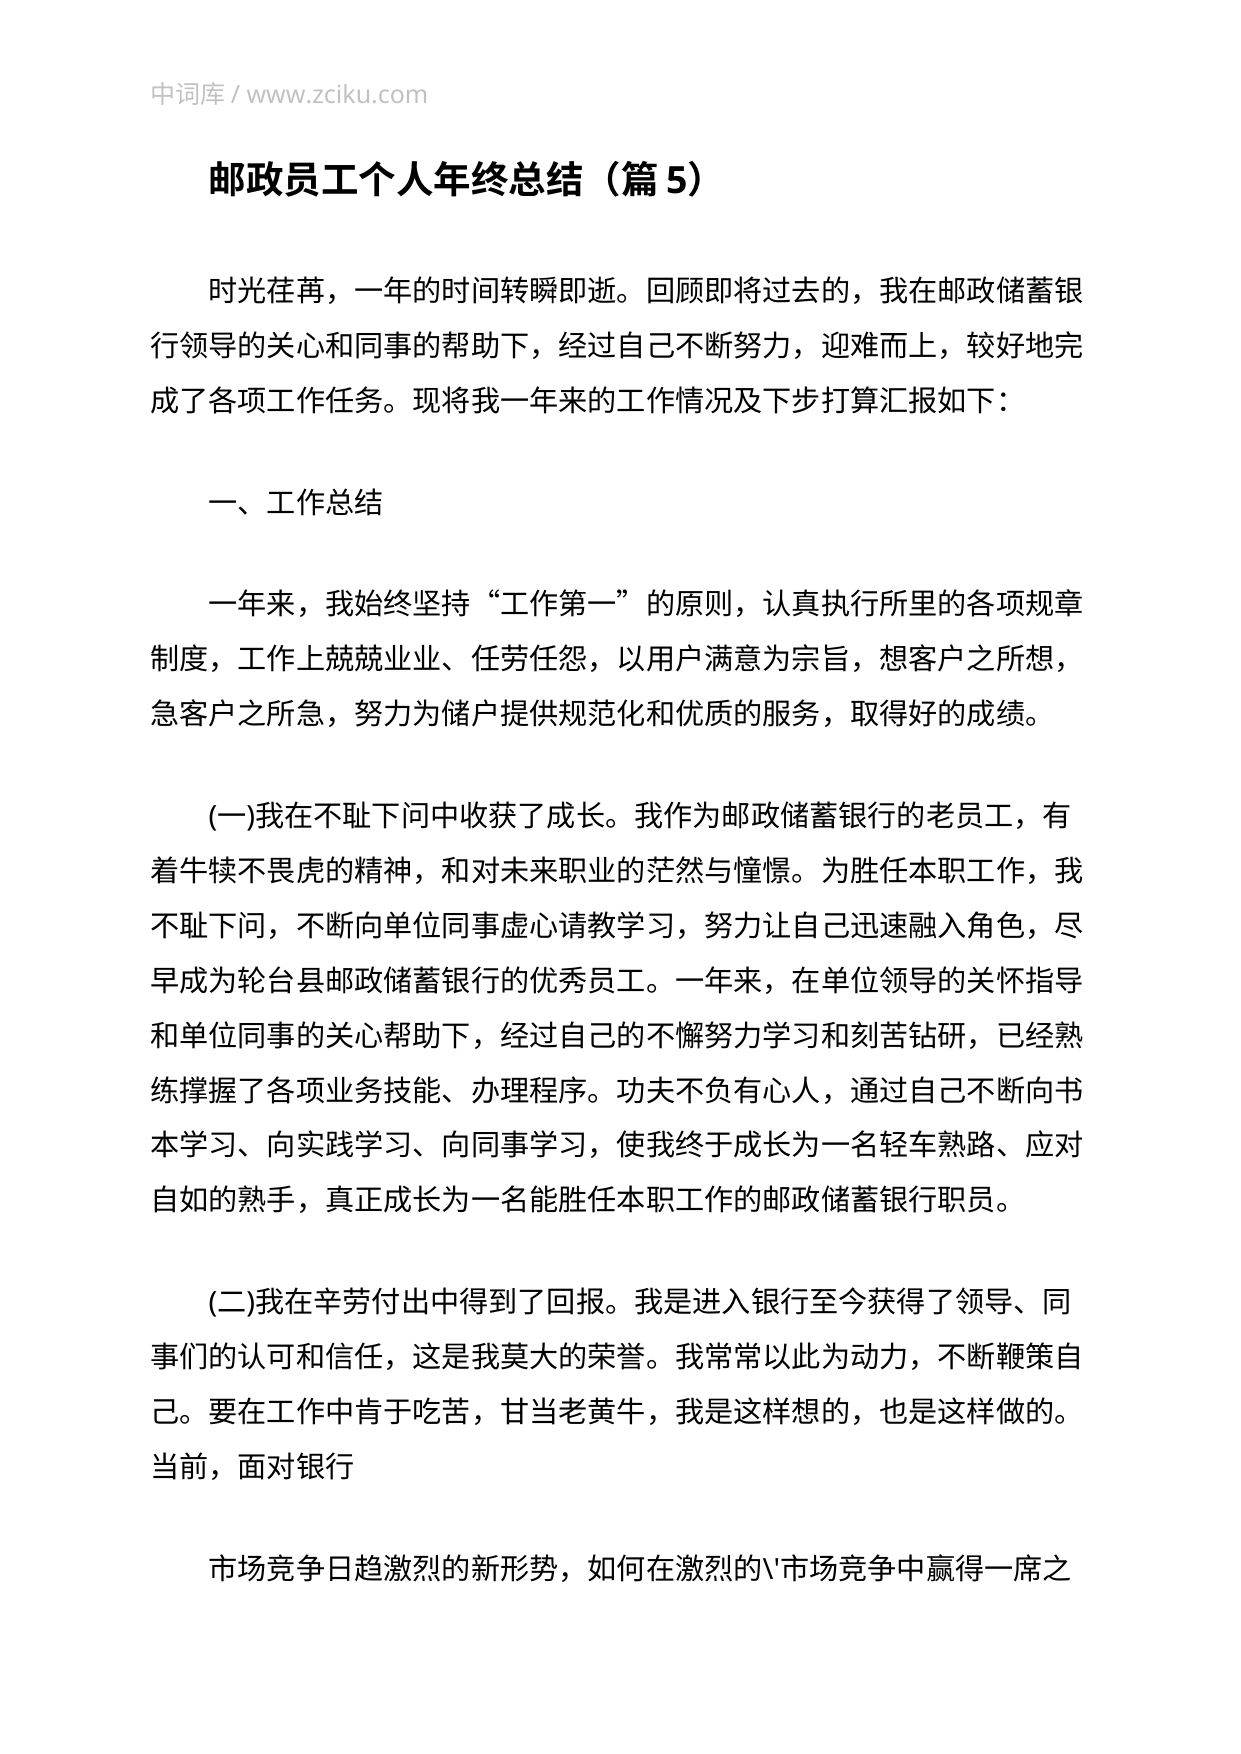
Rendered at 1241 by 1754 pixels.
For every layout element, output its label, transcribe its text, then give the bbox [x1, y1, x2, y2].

text (一)我在不耻下问中收获了成长。我作为邮政储蓄银行的老员工，有着牛犊不畏虎的精神，和对未来职业的茫然与憧憬。为胜任本职工作，我不耻下问，不断向单位同事虚心请教学习，努力让自己迅速融入角色，尽早成为轮台县邮政储蓄银行的优秀员工。一年来，在单位领导的关怀指导和单位同事的关心帮助下，经过自己的不懈努力学习和刻苦钻研，已经熟练撑握了各项业务技能、办理程序。功夫不负有心人，通过自己不断向书本学习、向实践学习、向同事学习，使我终于成长为一名轻车熟路、应对自如的熟手，真正成长为一名能胜任本职工作的邮政储蓄银行职员。 [150, 792, 1090, 1219]
text 邮政员工个人年终总结（篇5） [150, 150, 1090, 204]
text (二)我在辛劳付出中得到了回报。我是进入银行至今获得了领导、同事们的认可和信任，这是我莫大的荣誉。我常常以此为动力，不断鞭策自己。要在工作中肯于吃苦，甘当老黄牛，我是这样想的，也是这样做的。当前，面对银行 [150, 1279, 1090, 1486]
text 一年来，我始终坚持“工作第一”的原则，认真执行所里的各项规章制度，工作上兢兢业业、任劳任怨，以用户满意为宗旨，想客户之所想，急客户之所急，努力为储户提供规范化和优质的服务，取得好的成绩。 [150, 581, 1090, 733]
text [150, 1545, 1090, 1588]
text 一、工作总结 [150, 479, 1090, 521]
text 时光荏苒，一年的时间转瞬即逝。回顾即将过去的，我在邮政储蓄银行领导的关心和同事的帮助下，经过自己不断努力，迎难而上，较好地完成了各项工作任务。现将我一年来的工作情况及下步打算汇报如下： [150, 268, 1090, 420]
